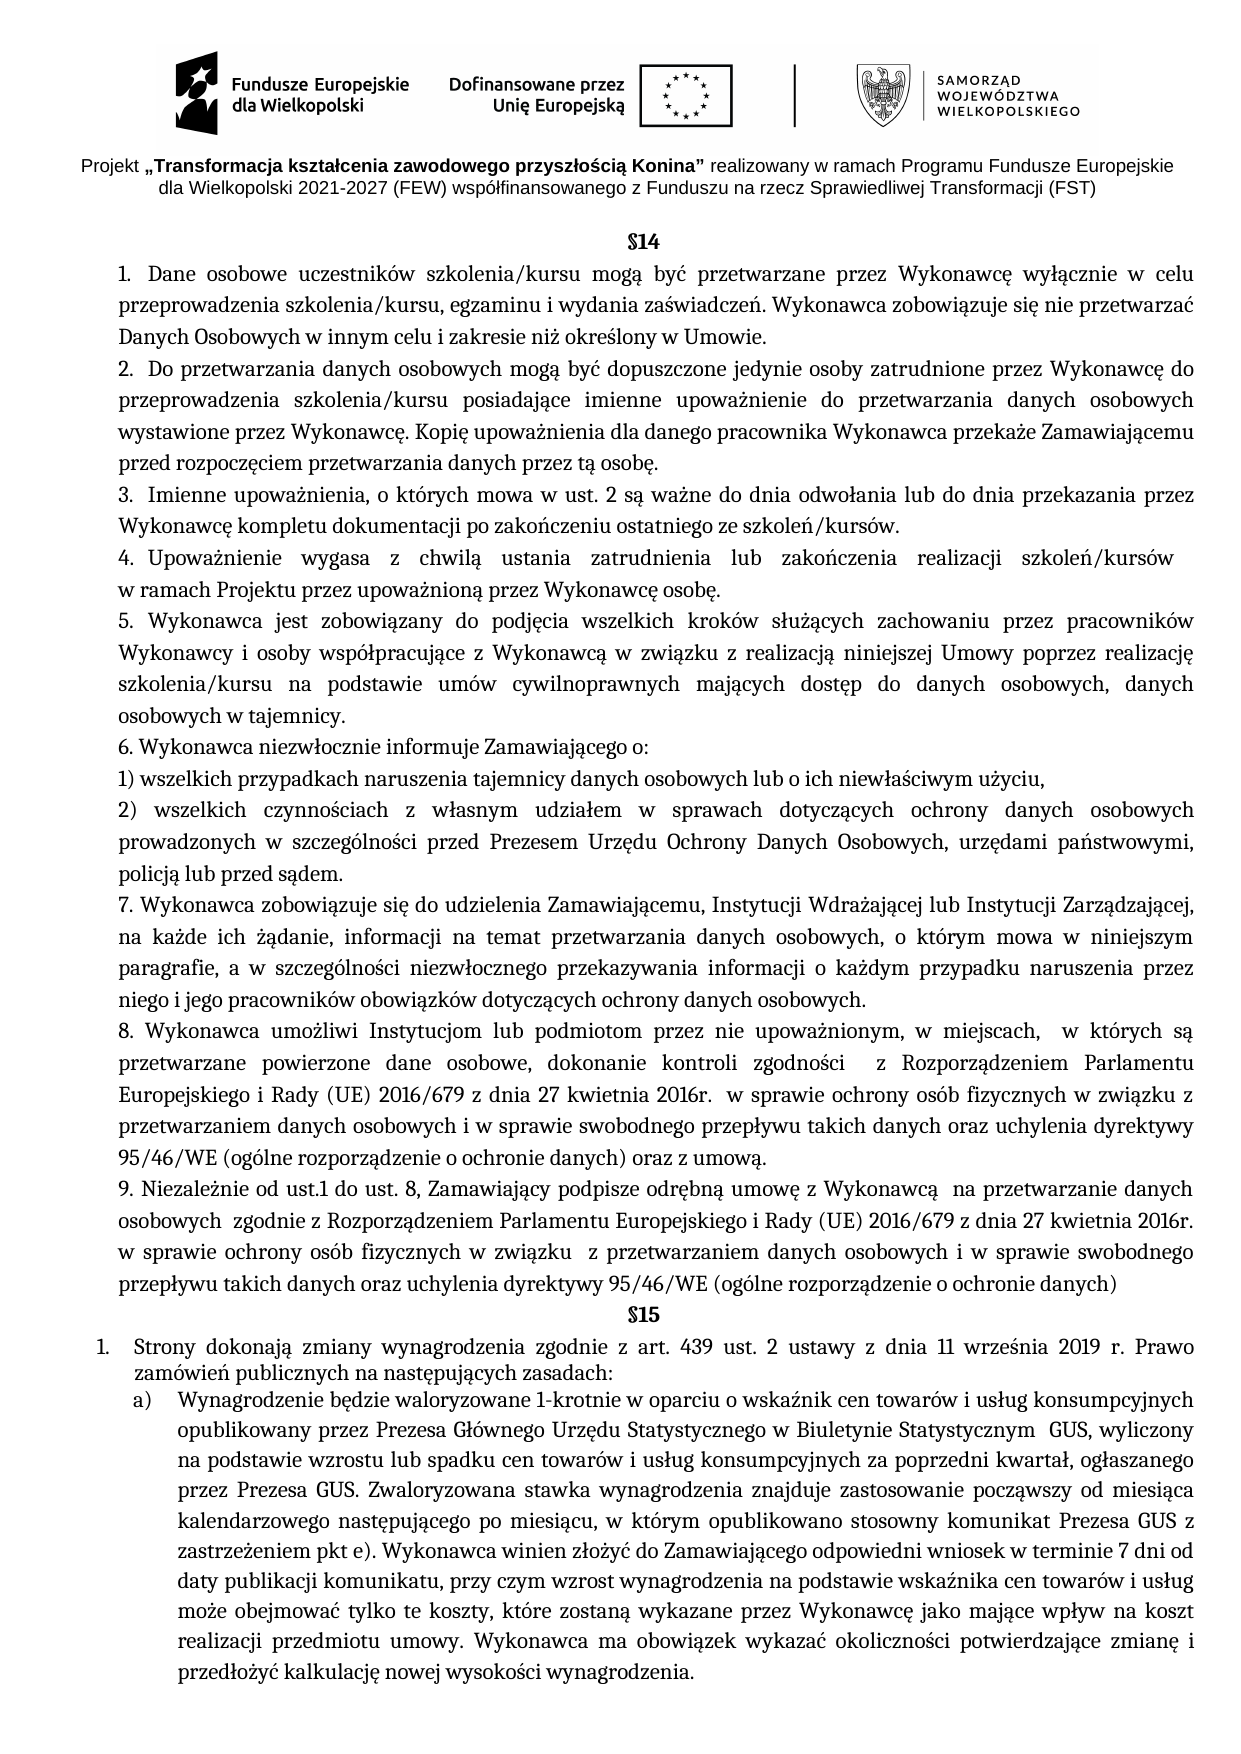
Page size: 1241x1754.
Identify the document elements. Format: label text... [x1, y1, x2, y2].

list Wykonawca jest zobowiązany do podjęcia wszelkich kroków służących zachowaniu przez pracowników Wykonawcy i osoby współpracujące z Wykonawcą w związku z realizacją niniejszej Umowy poprzez realizację szkolenia/kursu na podstawie umów cywilnoprawnych mających dostęp do danych osobowych, danych osobowych w tajemnicy. [118, 608, 1196, 729]
list Dane osobowe uczestników szkolenia/kursu mogą być przetwarzane przez Wykonawcę wyłącznie w celu przeprowadzenia szkolenia/kursu, egzaminu i wydania zaświadczeń. Wykonawca zobowiązuje się nie przetwarzać Danych Osobowych w innym celu i zakresie niż określony w Umowie. [118, 261, 1196, 350]
text 2) wszelkich czynnościach z własnym udziałem w sprawach dotyczących ochrony danych osobowych prowadzonych w szczególności przed Prezesem Urzędu Ochrony Danych Osobowych, urzędami państwowymi, policją lub przed sądem. [118, 797, 1196, 887]
subtitle §15 [91, 1302, 1196, 1329]
list Strony dokonają zmiany wynagrodzenia zgodnie z art. 439 ust. 2 ustawy z dnia 11 września 2019 r. Prawo zamówień publicznych na następujących zasadach: [97, 1334, 1196, 1387]
text 1) wszelkich przypadkach naruszenia tajemnicy danych osobowych lub o ich niewłaściwym użyciu, [118, 766, 1196, 792]
list Upoważnienie wygasa z chwilą ustania zatrudnienia lub zakończenia realizacji szkoleń/kursów w ramach Projektu przez upoważnioną przez Wykonawcę osobę. [118, 545, 1196, 603]
list Wynagrodzenie będzie waloryzowane 1-krotnie w oparciu o wskaźnik cen towarów i usług konsumpcyjnych opublikowany przez Prezesa Głównego Urzędu Statystycznego w Biuletynie Statystycznym GUS, wyliczony na podstawie wzrostu lub spadku cen towarów i usług konsumpcyjnych za poprzedni kwartał, ogłaszanego przez Prezesa GUS. Zwaloryzowana stawka wynagrodzenia znajduje zastosowanie począwszy od miesiąca kalendarzowego następującego po miesiącu, w którym opublikowano stosowny komunikat Prezesa GUS z zastrzeżeniem pkt e). Wykonawca winien złożyć do Zamawiającego odpowiedni wniosek w terminie 7 dni od daty publikacji komunikatu, przy czym wzrost wynagrodzenia na podstawie wskaźnika cen towarów i usług może obejmować tylko te koszty, które zostaną wykazane przez Wykonawcę jako mające wpływ na koszt realizacji przedmiotu umowy. Wykonawca ma obowiązek wykazać okoliczności potwierdzające zmianę i przedłożyć kalkulację nowej wysokości wynagrodzenia. [133, 1387, 1196, 1685]
list Imienne upoważnienia, o których mowa w ust. 2 są ważne do dnia odwołania lub do dnia przekazania przez Wykonawcę kompletu dokumentacji po zakończeniu ostatniego ze szkoleń/kursów. [118, 482, 1196, 539]
list Do przetwarzania danych osobowych mogą być dopuszczone jedynie osoby zatrudnione przez Wykonawcę do przeprowadzenia szkolenia/kursu posiadające imienne upoważnienie do przetwarzania danych osobowych wystawione przez Wykonawcę. Kopię upoważnienia dla danego pracownika Wykonawca przekaże Zamawiającemu przed rozpoczęciem przetwarzania danych przez tą osobę. [118, 355, 1196, 476]
text 6. Wykonawca niezwłocznie informuje Zamawiającego o: [118, 734, 1196, 761]
subtitle §14 [91, 229, 1196, 256]
text 7. Wykonawca zobowiązuje się do udzielenia Zamawiającemu, Instytucji Wdrażającej lub Instytucji Zarządzającej, na każde ich żądanie, informacji na temat przetwarzania danych osobowych, o którym mowa w niniejszym paragrafie, a w szczególności niezwłocznego przekazywania informacji o każdym przypadku naruszenia przez niego i jego pracowników obowiązków dotyczących ochrony danych osobowych. [118, 892, 1196, 1013]
text 9. Niezależnie od ust.1 do ust. 8, Zamawiający podpisze odrębną umowę z Wykonawcą na przetwarzanie danych osobowych zgodnie z Rozporządzeniem Parlamentu Europejskiego i Rady (UE) 2016/679 z dnia 27 kwietnia 2016r. w sprawie ochrony osób fizycznych w związku z przetwarzaniem danych osobowych i w sprawie swobodnego przepływu takich danych oraz uchylenia dyrektywy 95/46/WE (ogólne rozporządzenie o ochronie danych) [118, 1176, 1196, 1297]
text 8. Wykonawca umożliwi Instytucjom lub podmiotom przez nie upoważnionym, w miejscach, w których są przetwarzane powierzone dane osobowe, dokonanie kontroli zgodności z Rozporządzeniem Parlamentu Europejskiego i Rady (UE) 2016/679 z dnia 27 kwietnia 2016r. w sprawie ochrony osób fizycznych w związku z przetwarzaniem danych osobowych i w sprawie swobodnego przepływu takich danych oraz uchylenia dyrektywy 95/46/WE (ogólne rozporządzenie o ochronie danych) oraz z umową. [118, 1018, 1196, 1171]
